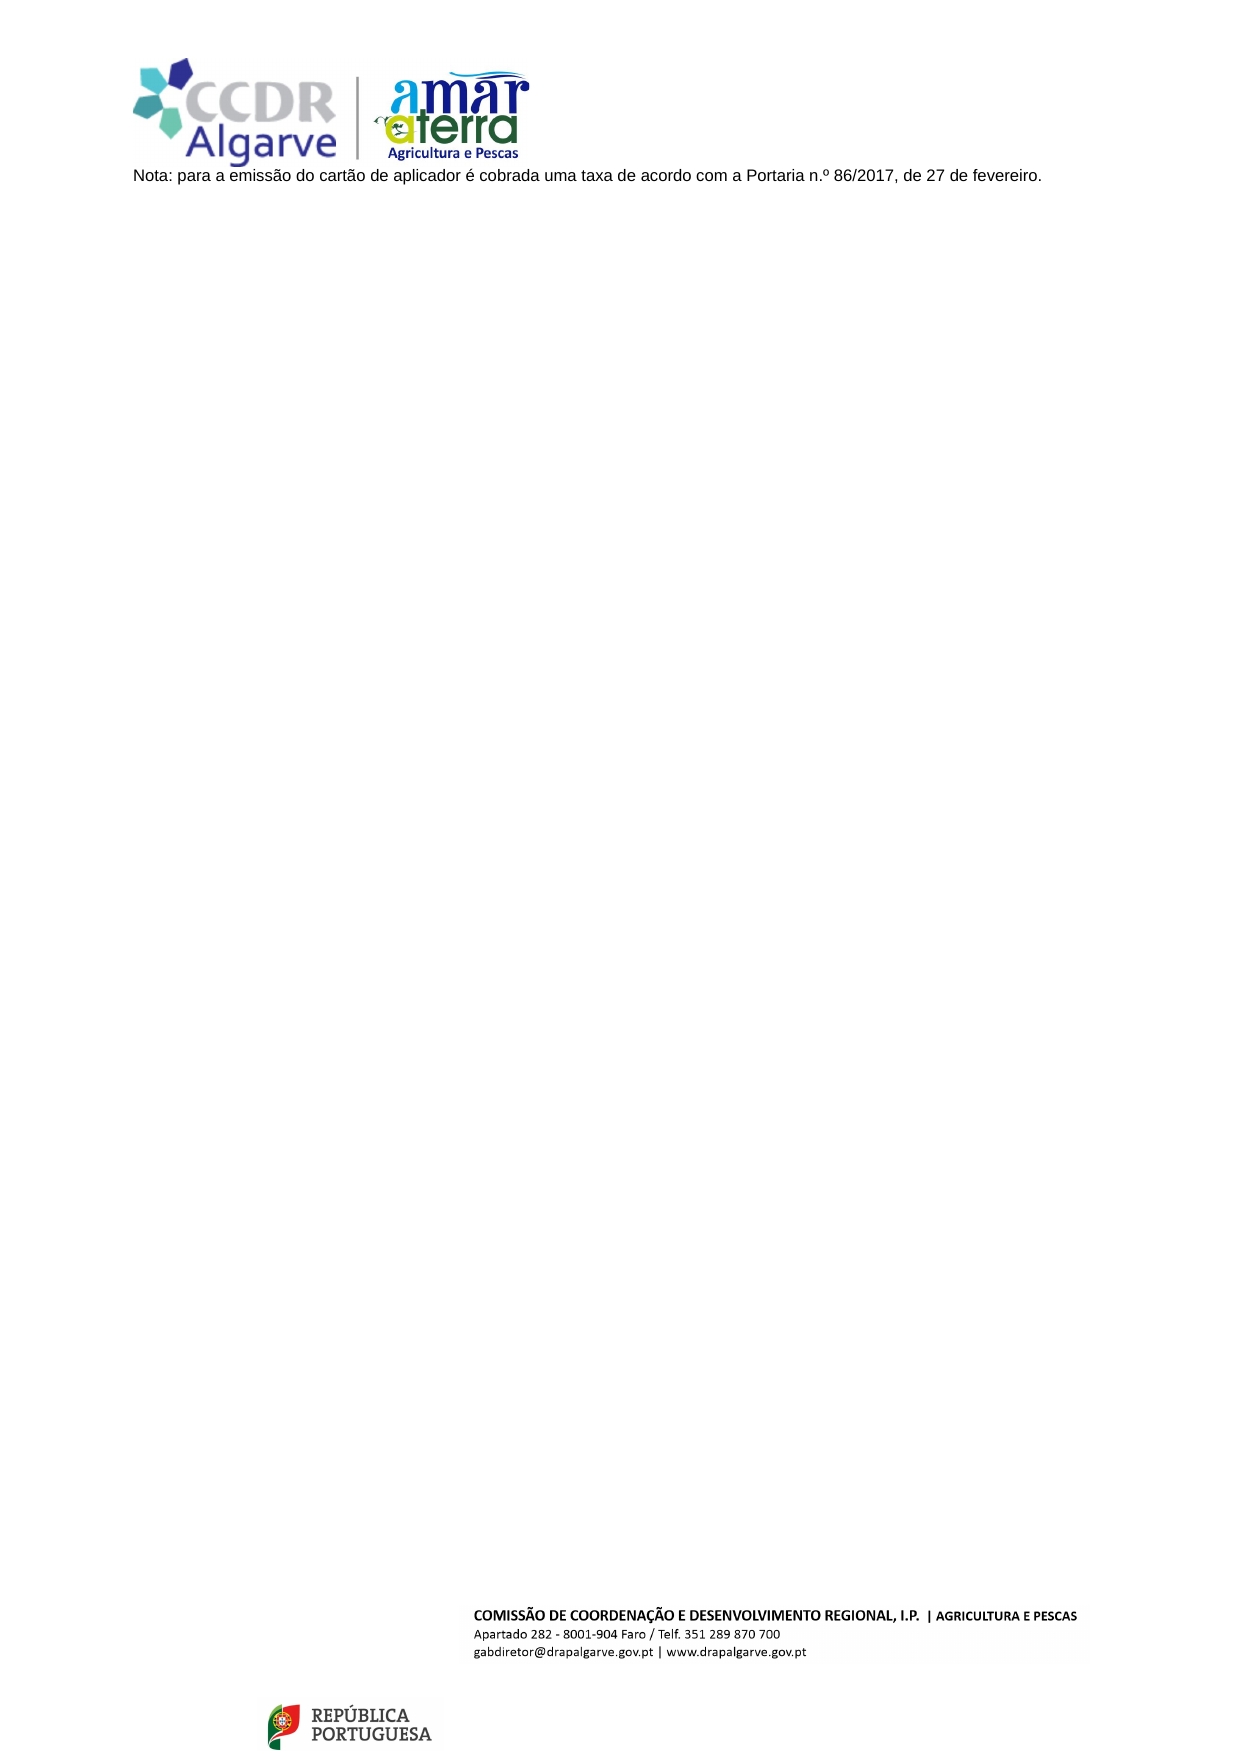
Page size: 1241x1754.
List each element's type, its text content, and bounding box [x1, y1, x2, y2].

picture [459, 1605, 1090, 1664]
picture [256, 1697, 444, 1751]
picture [132, 58, 530, 167]
text Nota: para a emissão do cartão de aplicador é cobrada uma taxa de acordo com a Portaria n.º 86/2017, de 27 de fevereiro. [133, 166, 1152, 185]
